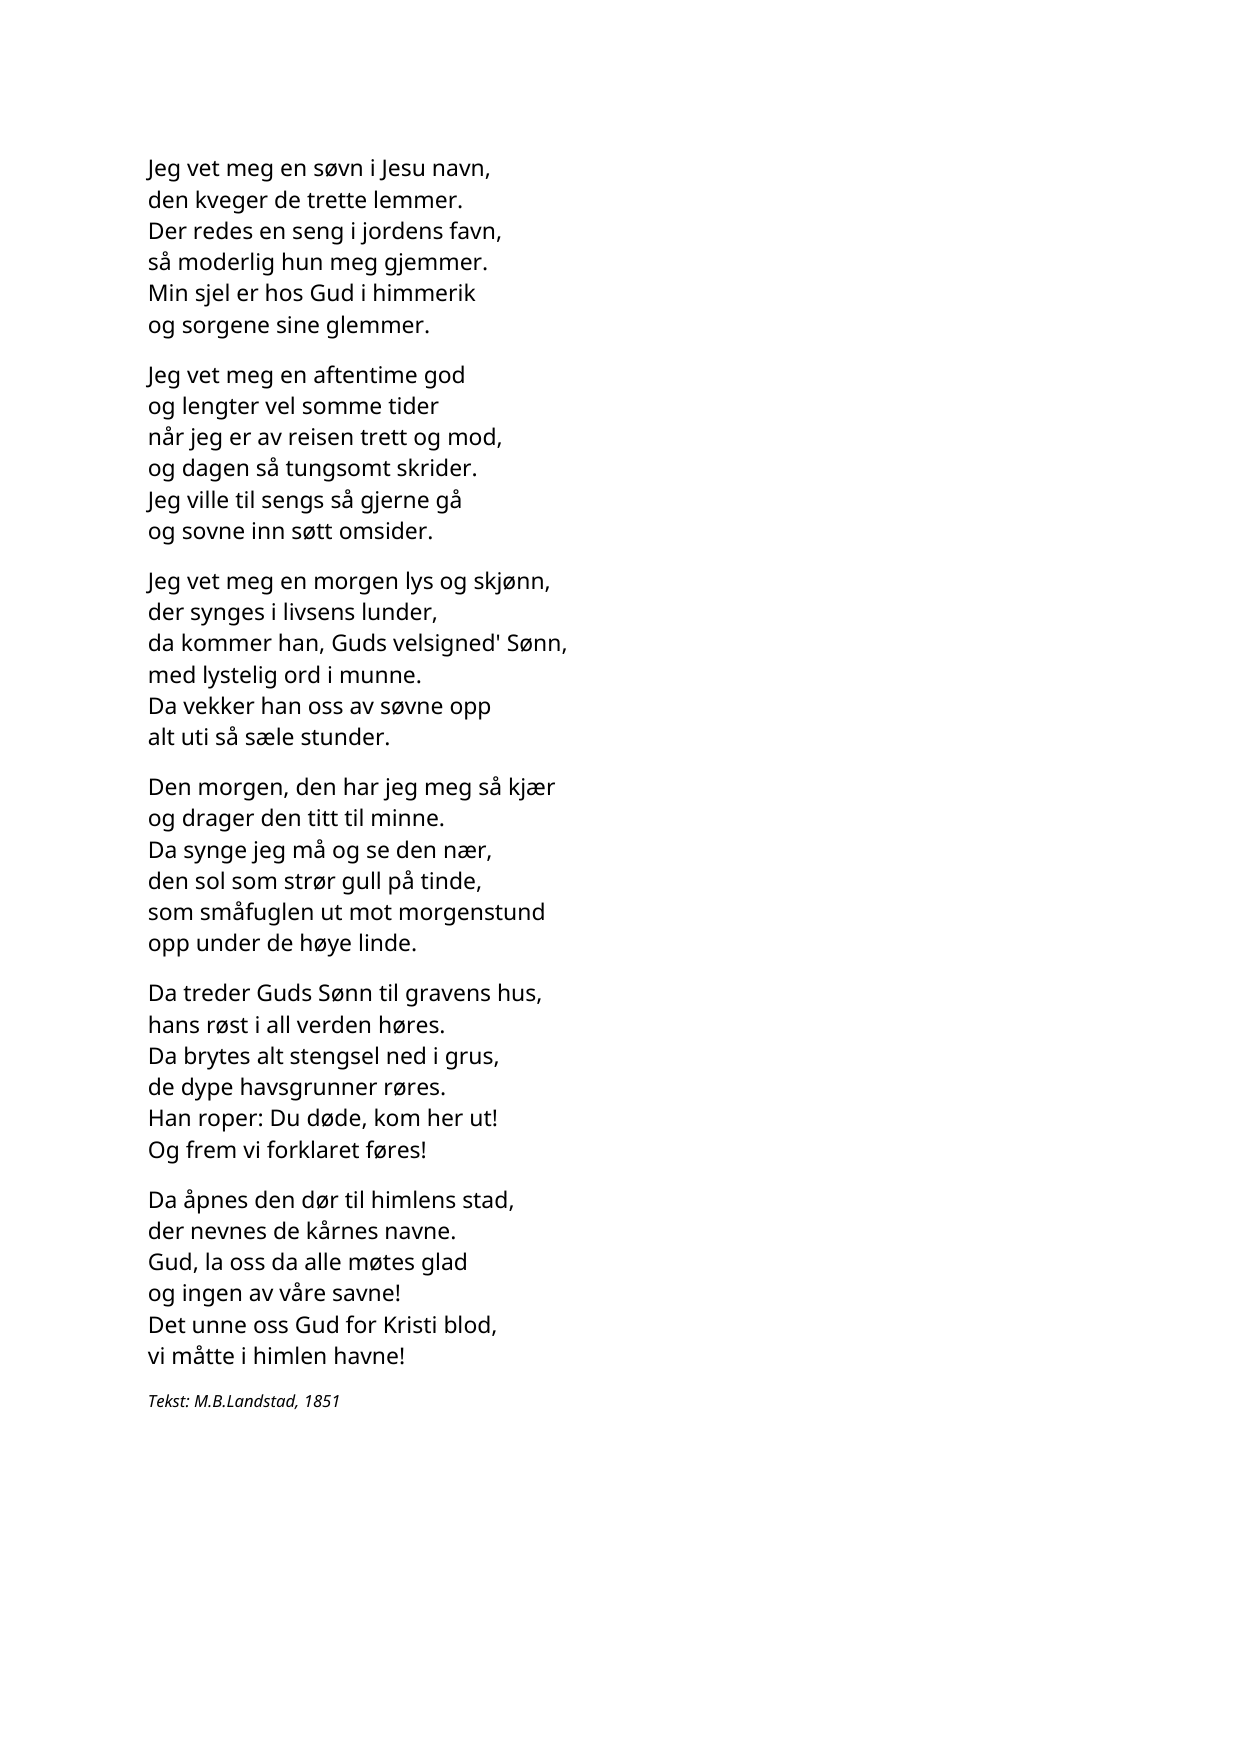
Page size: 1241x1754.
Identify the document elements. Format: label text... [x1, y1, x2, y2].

text Jeg vet meg en morgen lys og skjønn, der synges i livsens lunder, da kommer han, Guds velsigned' Sønn, med lystelig ord i munne. Da vekker han oss av søvne opp alt uti så sæle stunder. [148, 565, 1093, 752]
text Da åpnes den dør til himlens stad, der nevnes de kårnes navne. Gud, la oss da alle møtes glad og ingen av våre savne! Det unne oss Gud for Kristi blod, vi måtte i himlen havne! [148, 1183, 1093, 1371]
text Jeg vet meg en aftentime god og lengter vel somme tider når jeg er av reisen trett og mod, og dagen så tungsomt skrider. Jeg ville til sengs så gjerne gå og sovne inn søtt omsider. [148, 358, 1093, 546]
text Jeg vet meg en søvn i Jesu navn, den kveger de trette lemmer. Der redes en seng i jordens favn, så moderlig hun meg gjemmer. Min sjel er hos Gud i himmerik og sorgene sine glemmer. [148, 152, 1093, 340]
text Den morgen, den har jeg meg så kjær og drager den titt til minne. Da synge jeg må og se den nær, den sol som strør gull på tinde, som småfuglen ut mot morgenstund opp under de høye linde. [148, 771, 1093, 958]
text Tekst: M.B.Landstad, 1851 [148, 1390, 1093, 1412]
text Da treder Guds Sønn til gravens hus, hans røst i all verden høres. Da brytes alt stengsel ned i grus, de dype havsgrunner røres. Han roper: Du døde, kom her ut! Og frem vi forklaret føres! [148, 977, 1093, 1165]
